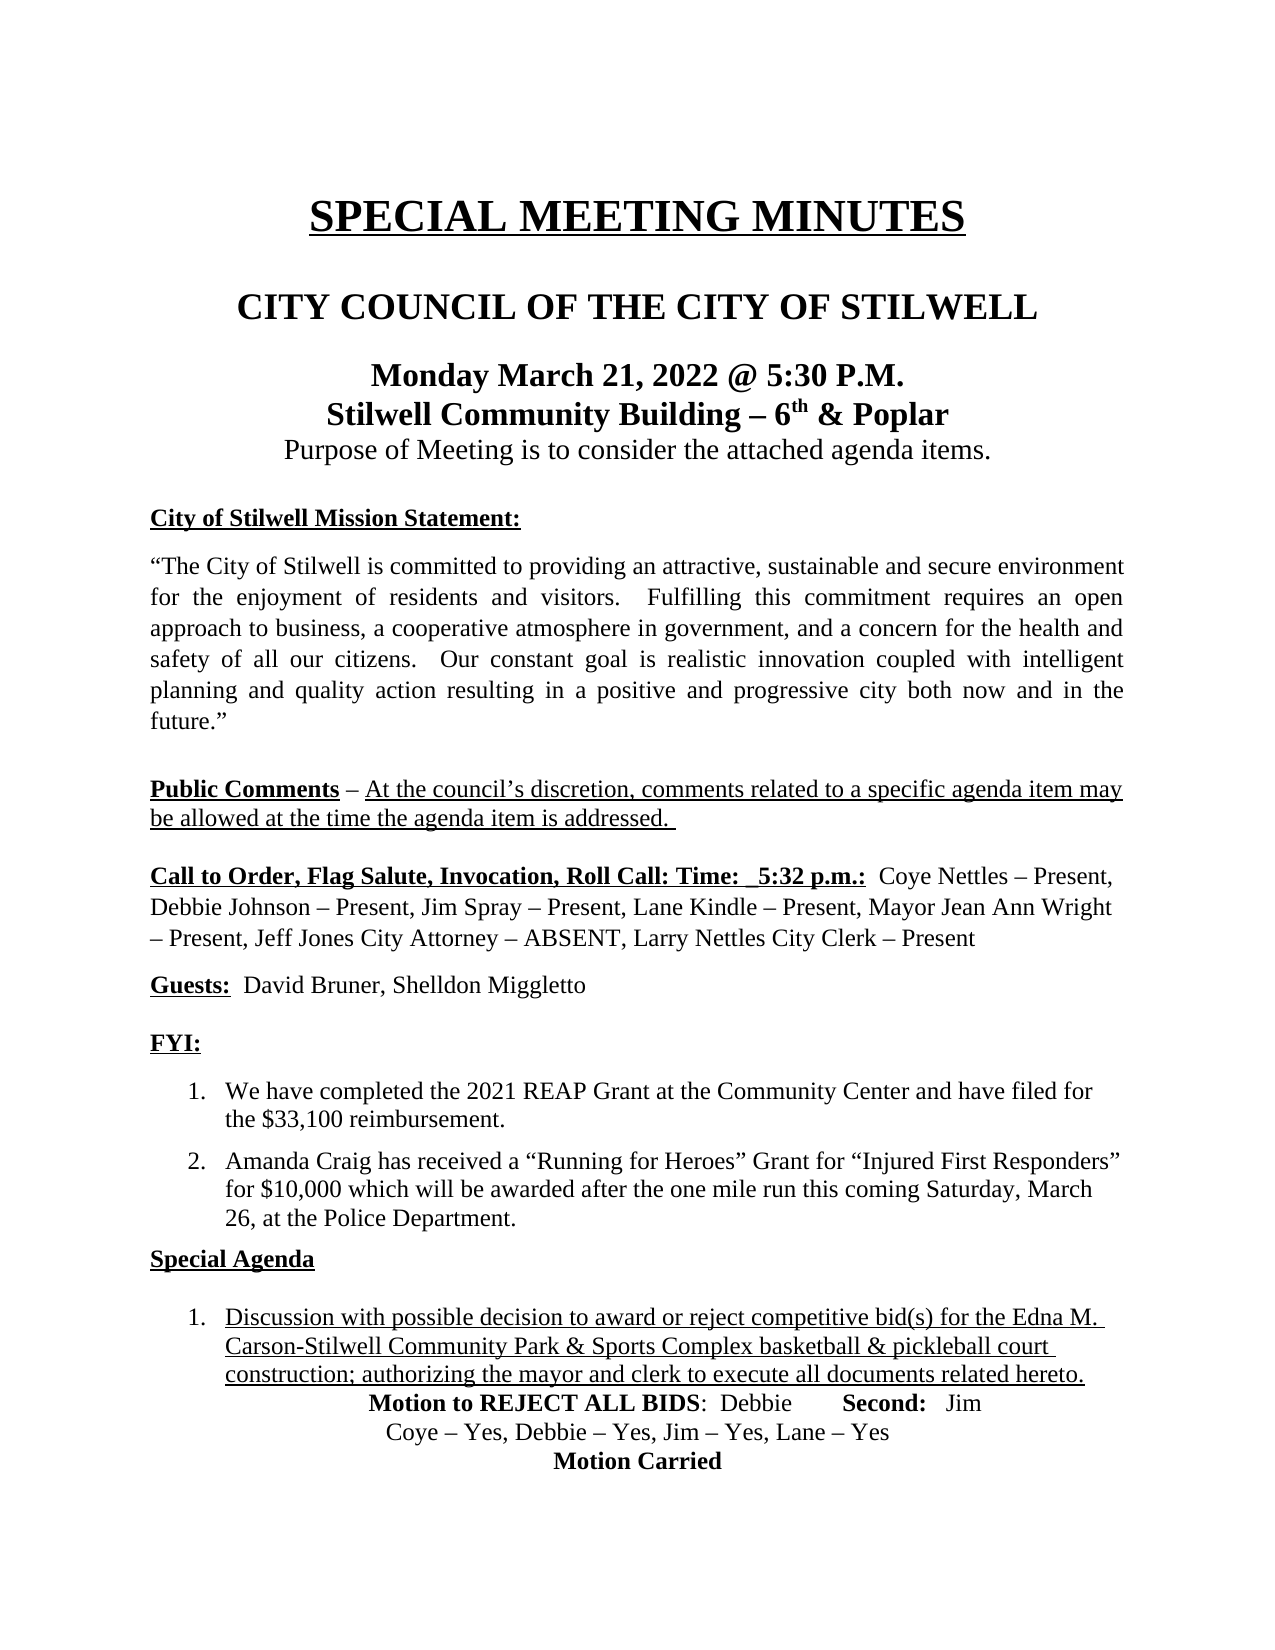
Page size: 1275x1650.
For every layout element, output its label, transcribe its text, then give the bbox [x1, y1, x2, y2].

list Amanda Craig has received a “Running for Heroes” Grant for “Injured First Responders” for $10,000 which will be awarded after the one mile run this coming Saturday, March 26, at the Police Department. [187, 1146, 1125, 1232]
text Motion Carried [150, 1446, 1125, 1474]
text Call to Order, Flag Salute, Invocation, Roll Call: Time: _5:32 p.m.: Coye Nettles – Present, Debbie Johnson – Present, Jim Spray – Present, Lane Kindle – Present, Mayor Jean Ann Wright – Present, Jeff Jones City Attorney – ABSENT, Larry Nettles City Clerk – Present [150, 861, 1125, 952]
text Guests: David Bruner, Shelldon Miggletto [150, 971, 1125, 999]
text Coye – Yes, Debbie – Yes, Jim – Yes, Lane – Yes [150, 1417, 1125, 1446]
text “The City of Stilwell is committed to providing an attractive, sustainable and secure environment for the enjoyment of residents and visitors. Fulfilling this commitment requires an open approach to business, a cooperative atmosphere in government, and a concern for the health and safety of all our citizens. Our constant goal is realistic innovation coupled with intelligent planning and quality action resulting in a positive and progressive city both now and in the future.” [150, 551, 1125, 735]
title CITY COUNCIL OF THE CITY OF STILWELL [150, 284, 1125, 327]
text Motion to REJECT ALL BIDS: Debbie Second: Jim [150, 1388, 1125, 1417]
text City of Stilwell Mission Statement: [150, 503, 1125, 532]
text FYI: [150, 1028, 1125, 1057]
text Public Comments – At the council’s discretion, comments related to a specific agenda item may be allowed at the time the agenda item is addressed. [150, 774, 1125, 832]
text SPECIAL MEETING MINUTES [150, 188, 1125, 241]
text Stilwell Community Building – 6th & Poplar [150, 394, 1125, 432]
list Discussion with possible decision to award or reject competitive bid(s) for the Edna M. Carson-Stilwell Community Park & Sports Complex basketball & pickleball court construction; authorizing the mayor and clerk to execute all documents related hereto. [187, 1302, 1125, 1388]
text Purpose of Meeting is to consider the attached agenda items. [150, 432, 1125, 466]
text Special Agenda [150, 1244, 1125, 1273]
list We have completed the 2021 REAP Grant at the Community Center and have filed for the $33,100 reimbursement. [187, 1076, 1125, 1133]
text Monday March 21, 2022 @ 5:30 P.M. [150, 356, 1125, 394]
